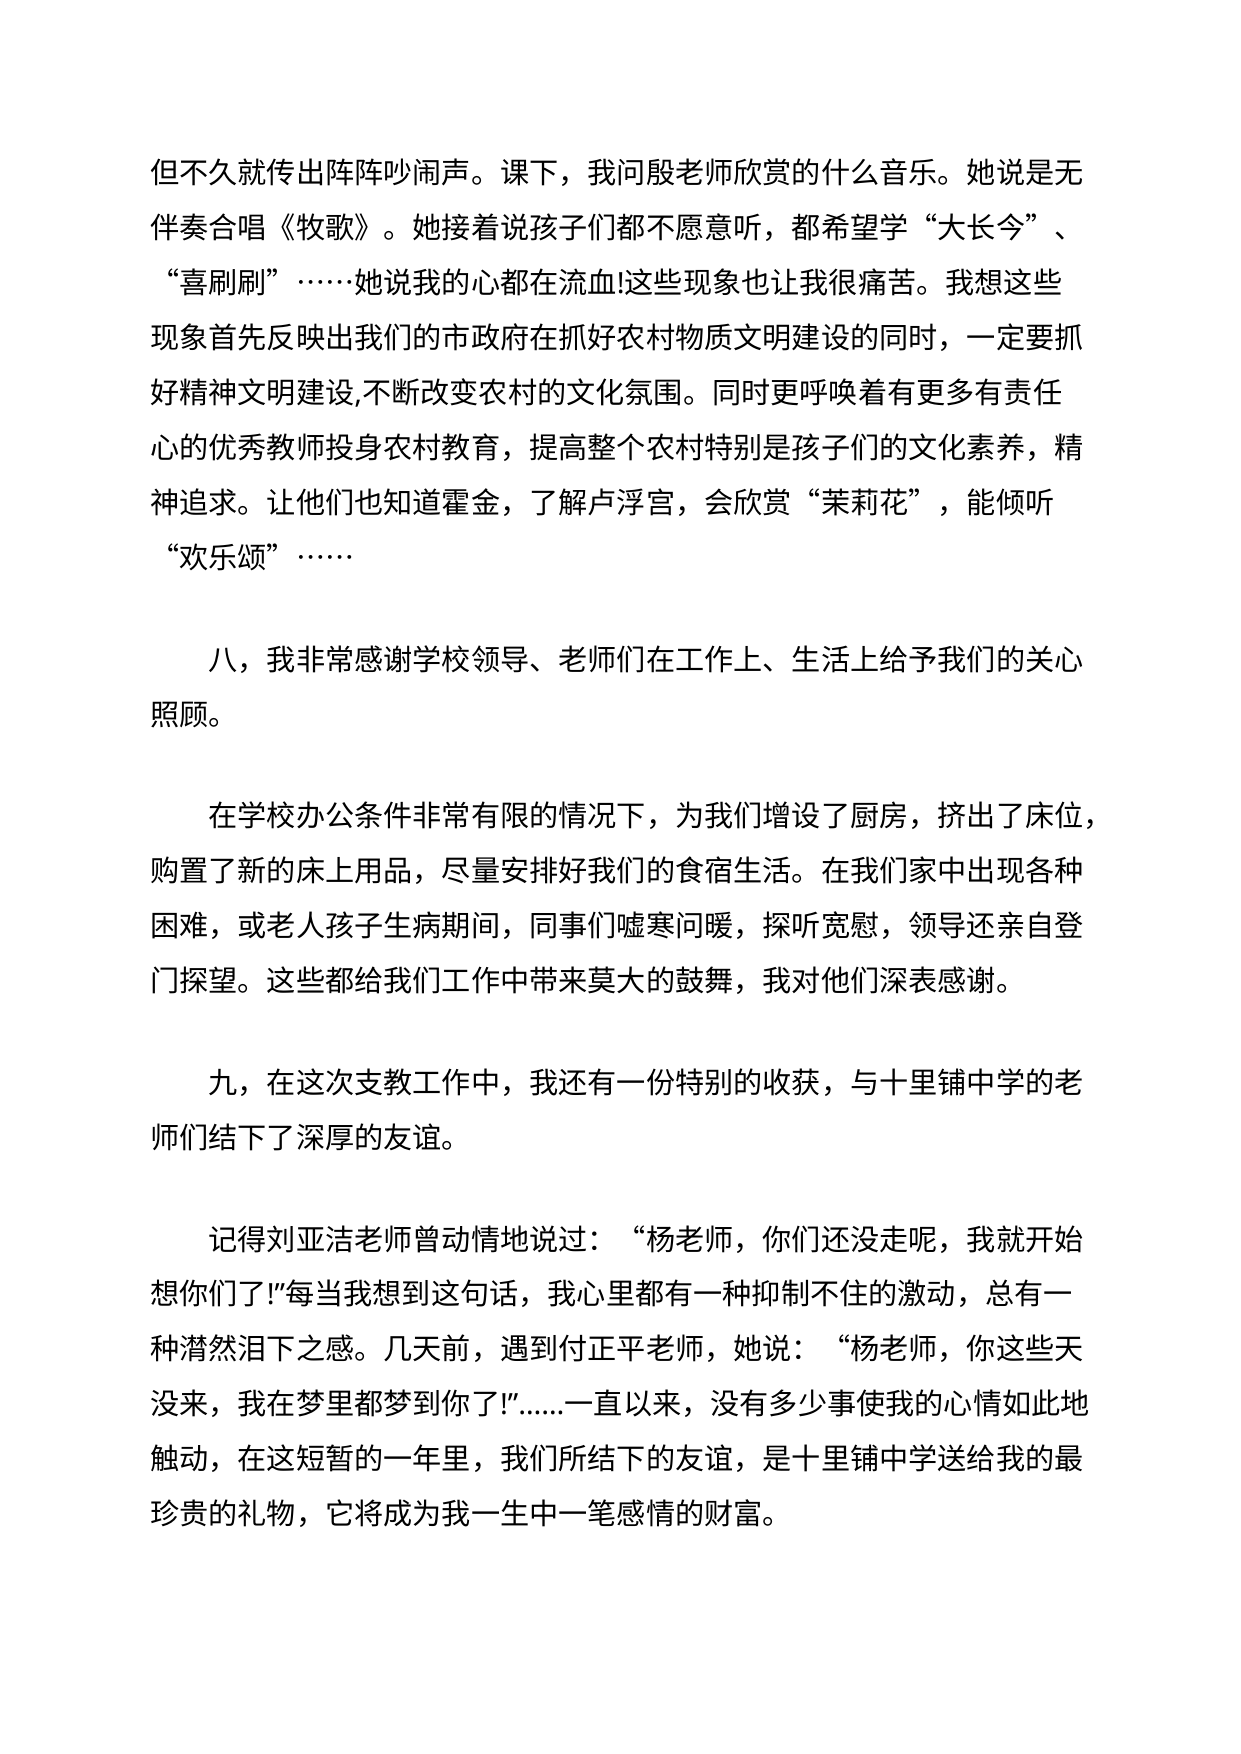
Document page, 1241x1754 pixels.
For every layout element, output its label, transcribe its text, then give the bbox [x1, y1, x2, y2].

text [150, 150, 1090, 577]
text 在学校办公条件非常有限的情况下，为我们增设了厨房，挤出了床位，购置了新的床上用品，尽量安排好我们的食宿生活。在我们家中出现各种困难，或老人孩子生病期间，同事们嘘寒问暖，探听宽慰，领导还亲自登门探望。这些都给我们工作中带来莫大的鼓舞，我对他们深表感谢。 [150, 793, 1090, 1000]
text 记得刘亚洁老师曾动情地说过：“杨老师，你们还没走呢，我就开始想你们了!”每当我想到这句话，我心里都有一种抑制不住的激动，总有一种潸然泪下之感。几天前，遇到付正平老师，她说：“杨老师，你这些天没来，我在梦里都梦到你了!”……一直以来，没有多少事使我的心情如此地触动，在这短暂的一年里，我们所结下的友谊，是十里铺中学送给我的最珍贵的礼物，它将成为我一生中一笔感情的财富。 [150, 1216, 1090, 1533]
text 八，我非常感谢学校领导、老师们在工作上、生活上给予我们的关心照顾。 [150, 636, 1090, 733]
text 九，在这次支教工作中，我还有一份特别的收获，与十里铺中学的老师们结下了深厚的友谊。 [150, 1059, 1090, 1157]
